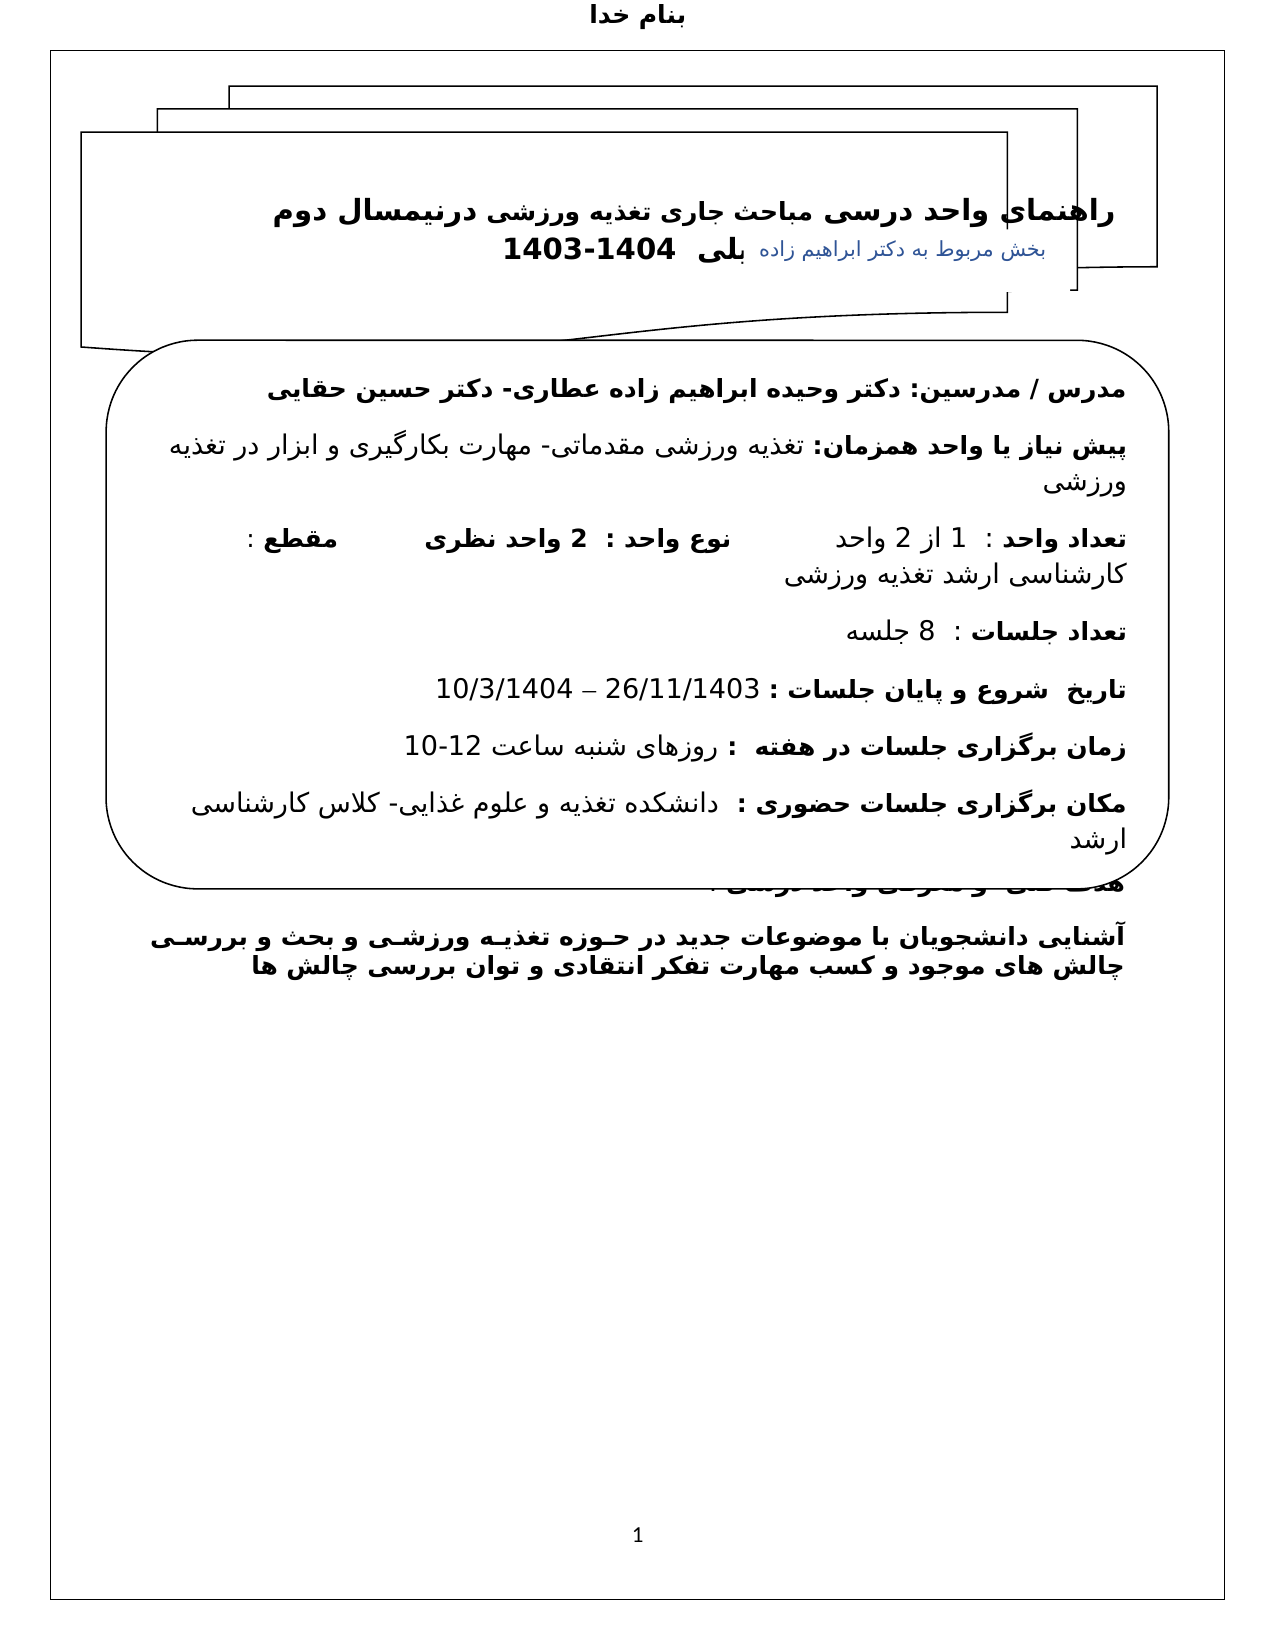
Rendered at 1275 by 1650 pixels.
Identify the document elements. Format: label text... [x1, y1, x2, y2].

text آشنایی دانشجویان با موضوعات جدید در حوزه تغذیه ورزشی و بحث و بررسی چالش های موجود و کسب مهارت تفکر انتقادی و توان بررسی چالش ها [150, 922, 1125, 980]
text هدف کلی و معرفی واحد درسی : [979, 877, 1125, 897]
text بنام خدا [150, 0, 1125, 29]
text هدف کلی و معرفی واحد درسی : [150, 878, 784, 897]
